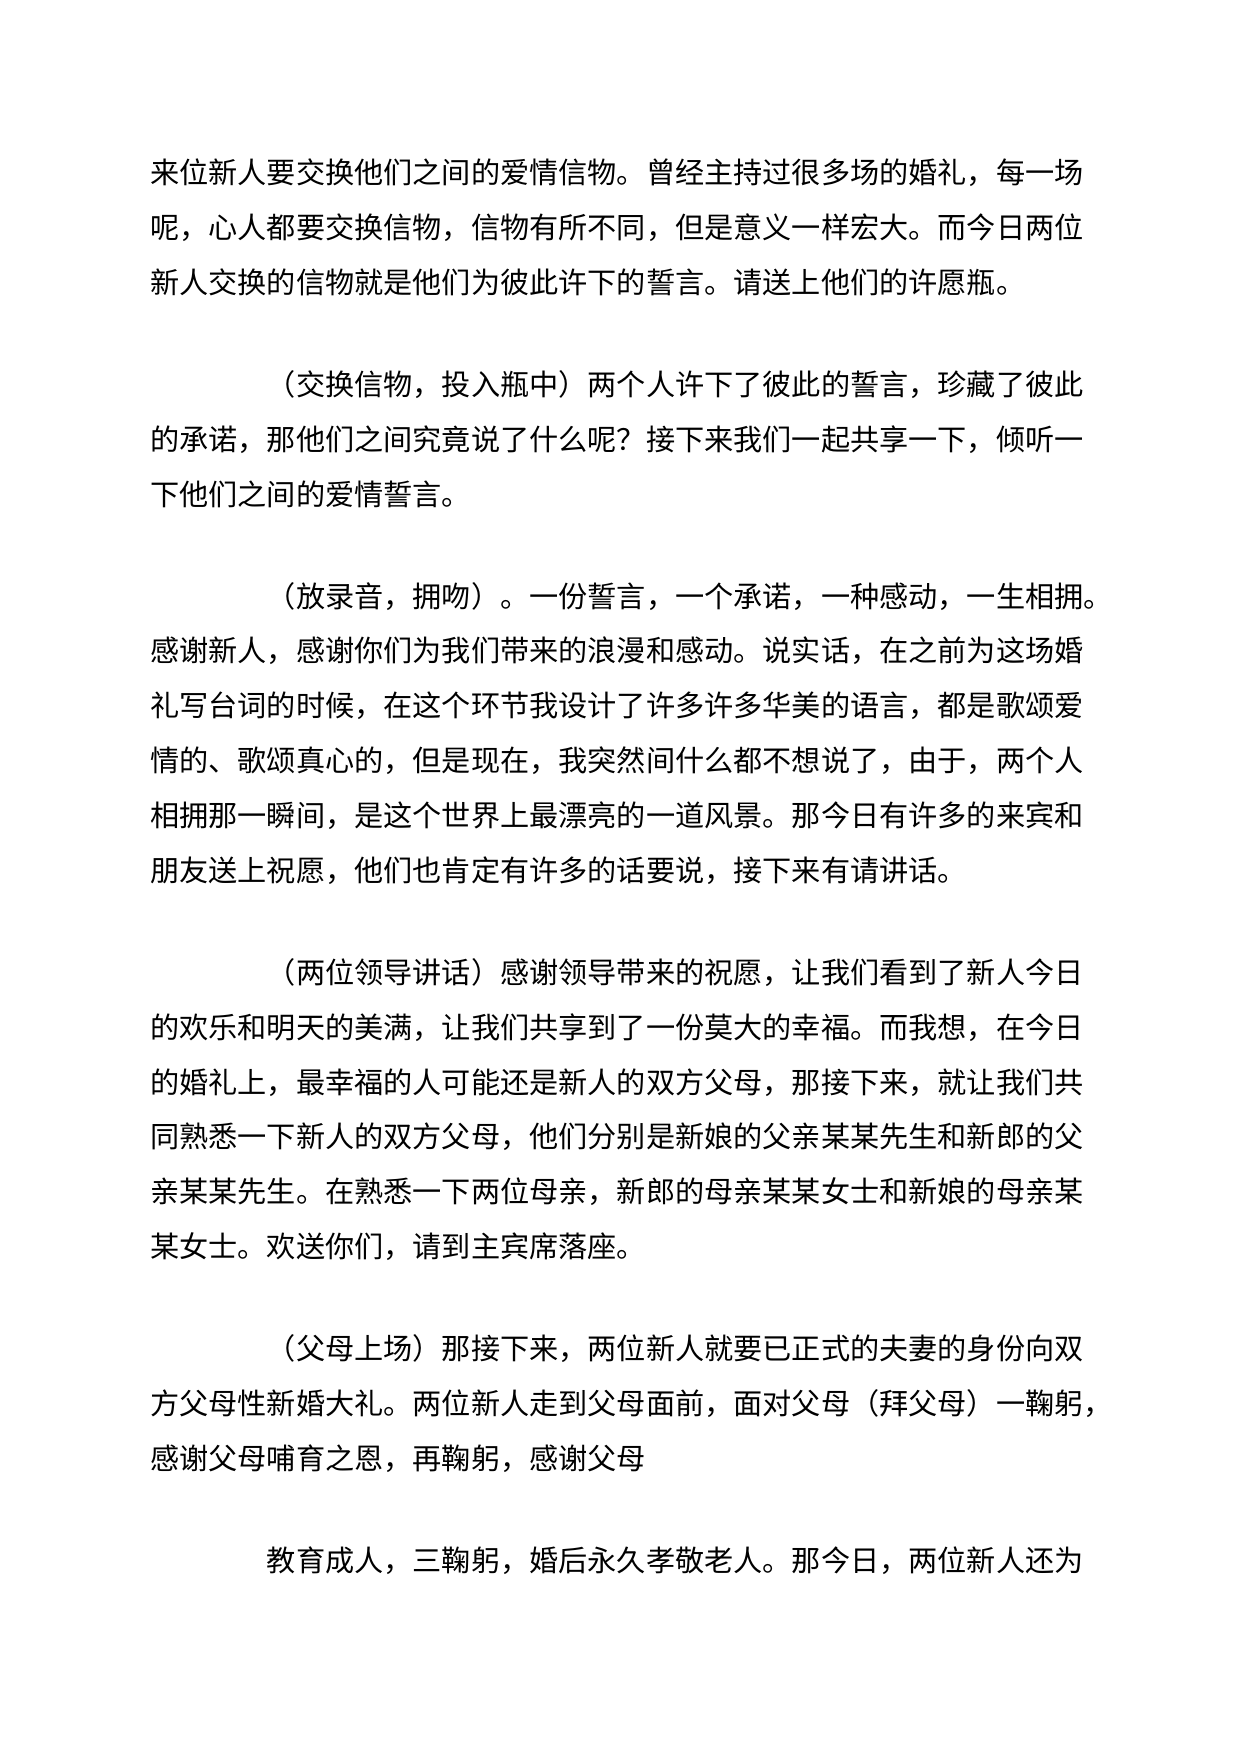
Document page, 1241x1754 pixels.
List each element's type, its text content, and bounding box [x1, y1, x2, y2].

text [150, 150, 1090, 302]
text （两位领导讲话）感谢领导带来的祝愿，让我们看到了新人今日的欢乐和明天的美满，让我们共享到了一份莫大的幸福。而我想，在今日的婚礼上，最幸福的人可能还是新人的双方父母，那接下来，就让我们共同熟悉一下新人的双方父母，他们分别是新娘的父亲某某先生和新郎的父亲某某先生。在熟悉一下两位母亲，新郎的母亲某某女士和新娘的母亲某某女士。欢送你们，请到主宾席落座。 [150, 949, 1090, 1266]
text （父母上场）那接下来，两位新人就要已正式的夫妻的身份向双方父母性新婚大礼。两位新人走到父母面前，面对父母（拜父母）一鞠躬，感谢父母哺育之恩，再鞠躬，感谢父母 [150, 1326, 1090, 1478]
text （交换信物，投入瓶中）两个人许下了彼此的誓言，珍藏了彼此的承诺，那他们之间究竟说了什么呢？接下来我们一起共享一下，倾听一下他们之间的爱情誓言。 [150, 362, 1090, 514]
text （放录音，拥吻）。一份誓言，一个承诺，一种感动，一生相拥。感谢新人，感谢你们为我们带来的浪漫和感动。说实话，在之前为这场婚礼写台词的时候，在这个环节我设计了许多许多华美的语言，都是歌颂爱情的、歌颂真心的，但是现在，我突然间什么都不想说了，由于，两个人相拥那一瞬间，是这个世界上最漂亮的一道风景。那今日有许多的来宾和朋友送上祝愿，他们也肯定有许多的话要说，接下来有请讲话。 [150, 573, 1090, 890]
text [150, 1537, 1090, 1579]
